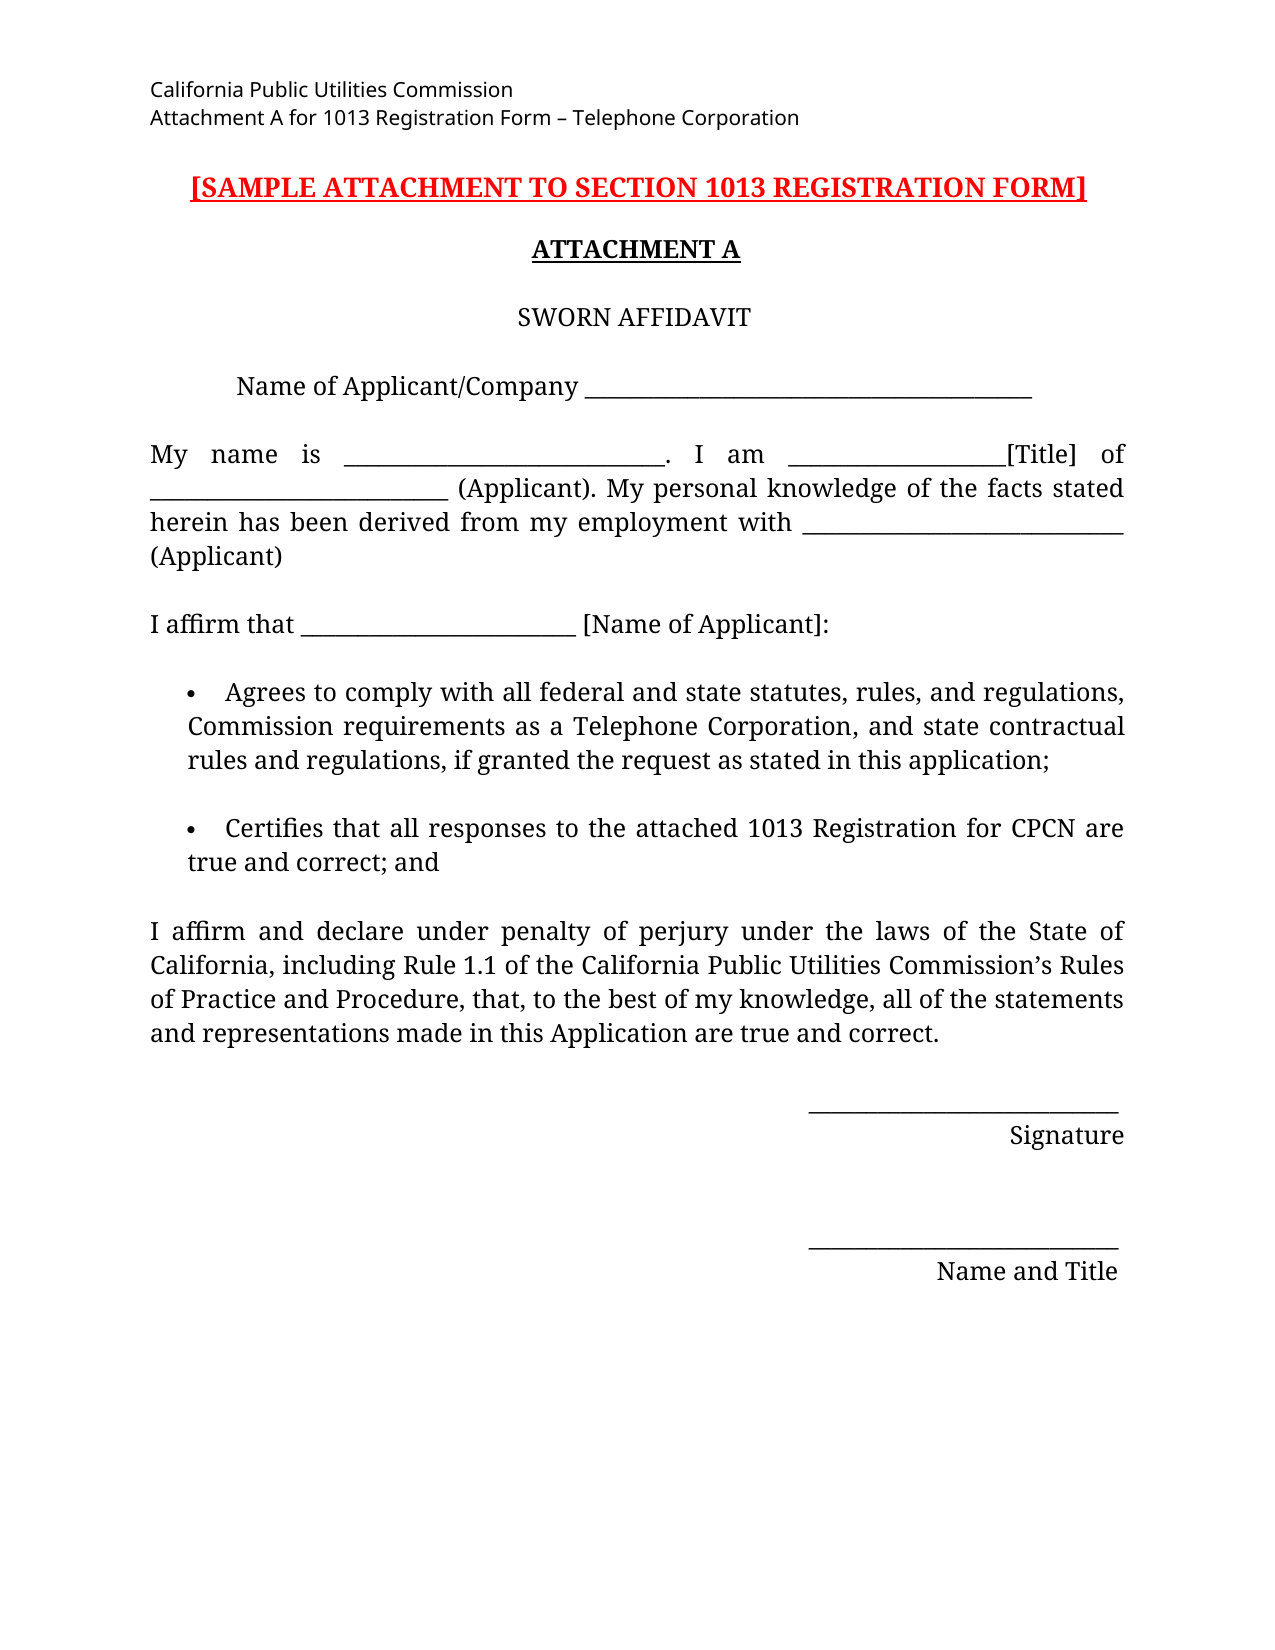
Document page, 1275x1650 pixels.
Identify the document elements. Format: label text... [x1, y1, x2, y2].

text Signature [150, 1118, 1125, 1152]
text I affirm that ________________________ [Name of Applicant]: [150, 607, 1128, 641]
list Certifies that all responses to the attached 1013 Registration for CPCN are true and correct; and [187, 811, 1125, 879]
text [SAMPLE ATTACHMENT TO SECTION 1013 REGISTRATION FORM] [150, 169, 1127, 206]
text ___________________________ [150, 1220, 1125, 1254]
list Agrees to comply with all federal and state statutes, rules, and regulations, Commission requirements as a Telephone Corporation, and state contractual rules and regulations, if granted the request as stated in this application; [187, 675, 1125, 777]
text SWORN AFFIDAVIT [150, 300, 1125, 334]
text Name of Applicant/Company _______________________________________ [150, 368, 1125, 402]
text ATTACHMENT A [150, 232, 1128, 266]
text ___________________________ [150, 1083, 1125, 1118]
text Name and Title [150, 1254, 1125, 1288]
text My name is ____________________________. I am ___________________[Title] of __________________________ (Applicant). My personal knowledge of the facts stated herein has been derived from my employment with ____________________________ (Applicant) [150, 436, 1125, 573]
text I affirm and declare under penalty of perjury under the laws of the State of California, including Rule 1.1 of the California Public Utilities Commission’s Rules of Practice and Procedure, that, to the best of my knowledge, all of the statements and representations made in this Application are true and correct. [150, 913, 1125, 1049]
